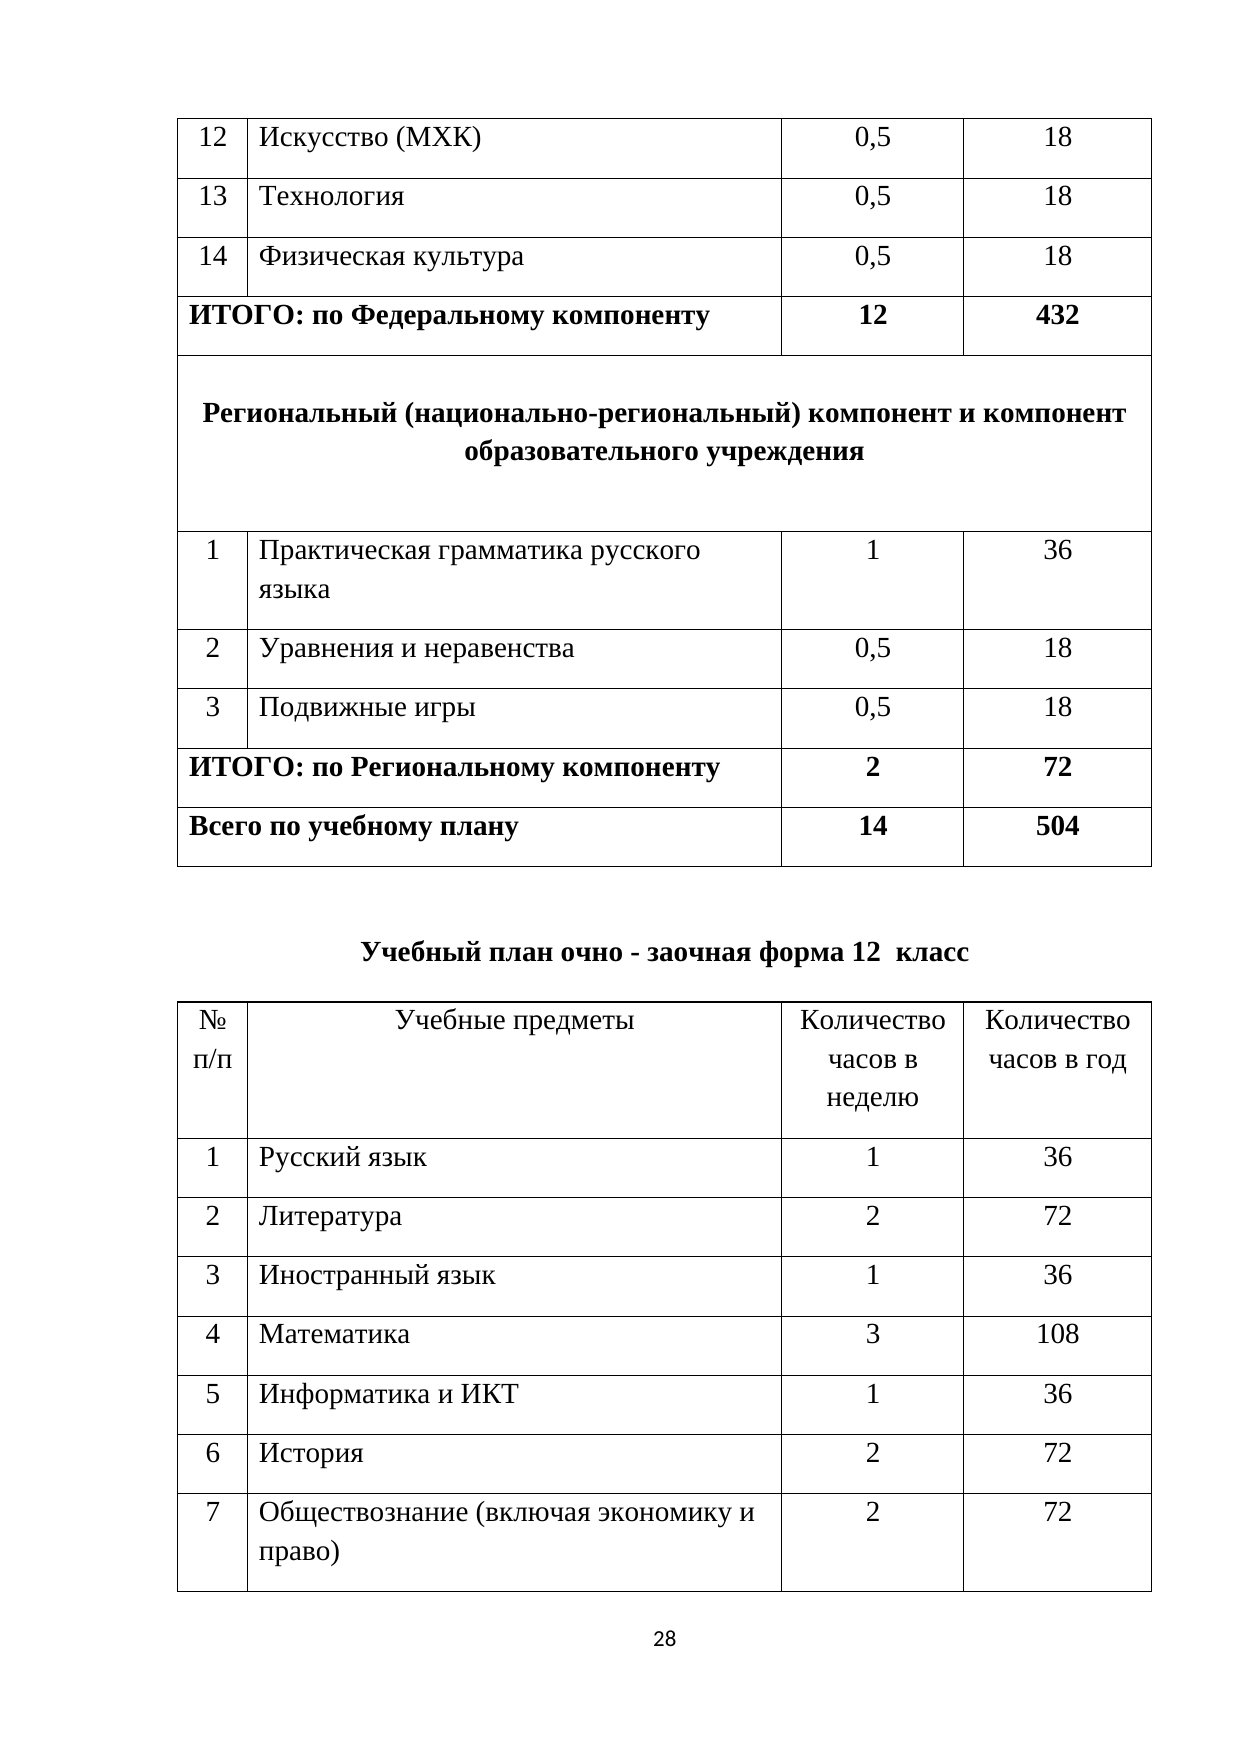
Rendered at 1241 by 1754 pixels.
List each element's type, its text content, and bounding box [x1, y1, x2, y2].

table_cell Математика [248, 1317, 781, 1375]
table_cell 2 [178, 1198, 247, 1256]
table_cell 1 [782, 1139, 963, 1197]
table_cell 108 [964, 1317, 1151, 1375]
table_cell Искусство (МХК) [248, 119, 781, 177]
table_cell 7 [178, 1494, 247, 1591]
table_cell Подвижные игры [248, 689, 781, 748]
table_cell Всего по учебному плану [178, 808, 781, 866]
table_cell 4 [178, 1317, 247, 1375]
table_cell 0,5 [782, 238, 963, 296]
table_cell 0,5 [782, 119, 963, 177]
table_cell 18 [964, 238, 1151, 296]
table_cell 12 [178, 119, 247, 177]
table_cell 36 [964, 1376, 1151, 1434]
table_cell 36 [964, 1139, 1151, 1197]
table_cell 2 [782, 749, 963, 807]
table_cell 18 [964, 179, 1151, 237]
table_cell ИТОГО: по Региональному компоненту [178, 749, 781, 807]
table_cell 14 [178, 238, 247, 296]
table_header Количество часов в неделю [782, 1003, 963, 1138]
table_header Количество часов в год [964, 1003, 1151, 1138]
table_cell Иностранный язык [248, 1257, 781, 1316]
table_cell Практическая грамматика русского языка [248, 532, 781, 629]
table_cell Физическая культура [248, 238, 781, 296]
table_cell 36 [964, 1257, 1151, 1316]
table_cell 1 [178, 532, 247, 629]
table_cell 72 [964, 1494, 1151, 1591]
table_cell 1 [782, 532, 963, 629]
table_cell 1 [782, 1257, 963, 1316]
table_cell 18 [964, 689, 1151, 748]
table_cell 14 [782, 808, 963, 866]
table_cell История [248, 1435, 781, 1493]
table_cell Технология [248, 179, 781, 237]
text Учебный план очно - заочная форма 12 класс [177, 934, 1152, 968]
table_cell 5 [178, 1376, 247, 1434]
table_cell 2 [782, 1435, 963, 1493]
table_cell 6 [178, 1435, 247, 1493]
table_header Учебные предметы [248, 1003, 781, 1138]
table_header № п/п [178, 1003, 247, 1138]
table_cell 2 [782, 1198, 963, 1256]
table_cell 1 [782, 1376, 963, 1434]
table_cell Литература [248, 1198, 781, 1256]
table_cell 72 [964, 749, 1151, 807]
table_cell 18 [964, 119, 1151, 177]
table_cell Информатика и ИКТ [248, 1376, 781, 1434]
table_cell Региональный (национально-региональный) компонент и компонент образовательного учреждения [178, 356, 1151, 531]
table_cell Русский язык [248, 1139, 781, 1197]
table_cell 72 [964, 1435, 1151, 1493]
table_cell 1 [178, 1139, 247, 1197]
table_cell Обществознание (включая экономику и право) [248, 1494, 781, 1591]
table_cell 504 [964, 808, 1151, 866]
table_cell 0,5 [782, 689, 963, 748]
table_cell 13 [178, 179, 247, 237]
table_cell 18 [964, 630, 1151, 688]
table_cell 3 [178, 1257, 247, 1316]
table_cell 432 [964, 297, 1151, 355]
table_cell 36 [964, 532, 1151, 629]
table_cell Уравнения и неравенства [248, 630, 781, 688]
table_cell 2 [782, 1494, 963, 1591]
table_cell 0,5 [782, 179, 963, 237]
table_cell 3 [782, 1317, 963, 1375]
table_cell 12 [782, 297, 963, 355]
table_cell 0,5 [782, 630, 963, 688]
table_cell 3 [178, 689, 247, 748]
table_cell 2 [178, 630, 247, 688]
table_cell 72 [964, 1198, 1151, 1256]
table_cell ИТОГО: по Федеральному компоненту [178, 297, 781, 355]
